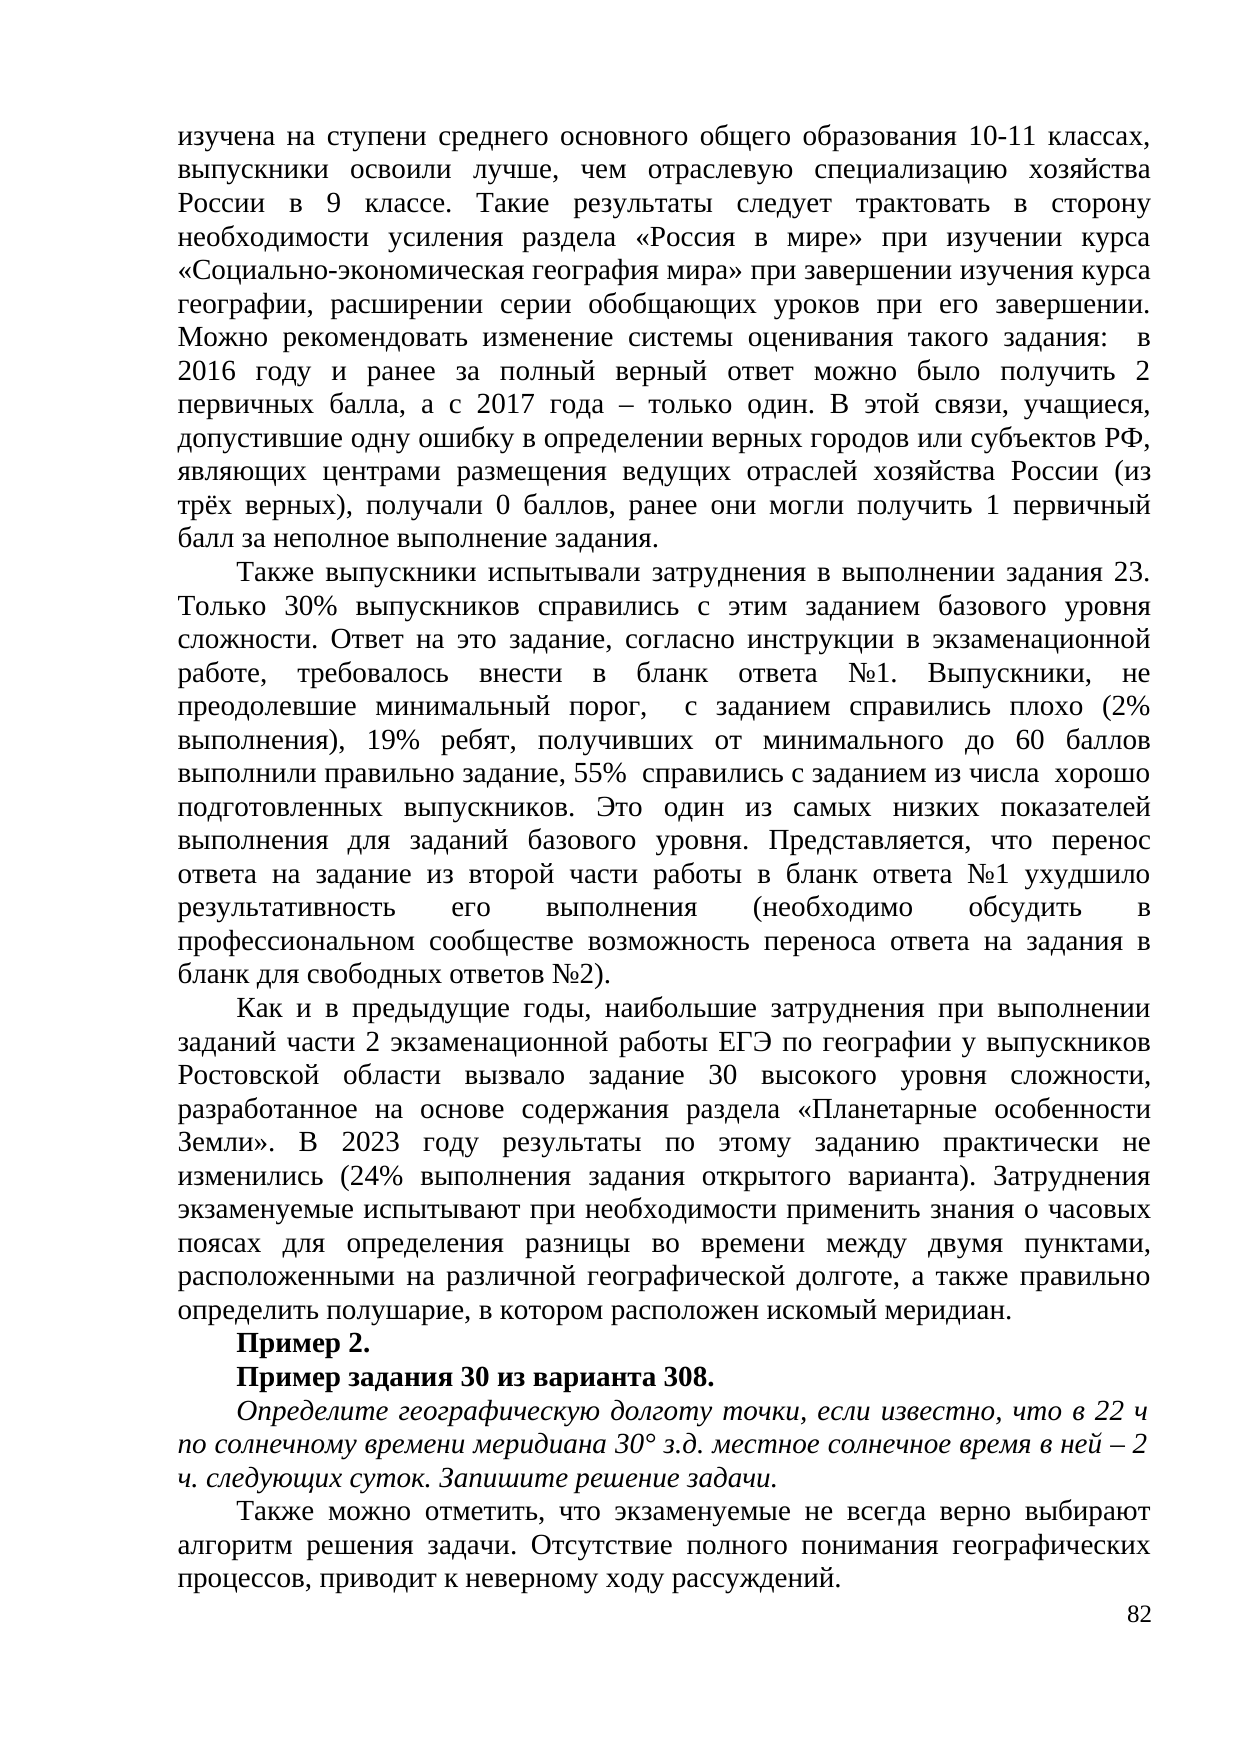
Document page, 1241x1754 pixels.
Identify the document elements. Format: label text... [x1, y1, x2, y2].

text Пример 2. [177, 1326, 1152, 1359]
text Также выпускники испытывали затруднения в выполнении задания 23. Только 30% выпускников справились с этим заданием базового уровня сложности. Ответ на это задание, согласно инструкции в экзаменационной работе, требовалось внести в бланк ответа №1. Выпускники, не преодолевшие минимальный порог, с заданием справились плохо (2% выполнения), 19% ребят, получивших от минимального до 60 баллов выполнили правильно задание, 55% справились с заданием из числа хорошо подготовленных выпускников. Это один из самых низких показателей выполнения для заданий базового уровня. Представляется, что перенос ответа на задание из второй части работы в бланк ответа №1 ухудшило результативность его выполнения (необходимо обсудить в профессиональном сообществе возможность переноса ответа на задания в бланк для свободных ответов №2). [177, 554, 1152, 990]
text Как и в предыдущие годы, наибольшие затруднения при выполнении заданий части 2 экзаменационной работы ЕГЭ по географии у выпускников Ростовской области вызвало задание 30 высокого уровня сложности, разработанное на основе содержания раздела «Планетарные особенности Земли». В 2023 году результаты по этому заданию практически не изменились (24% выполнения задания открытого варианта). Затруднения экзаменуемые испытывают при необходимости применить знания о часовых поясах для определения разницы во времени между двумя пунктами, расположенными на различной географической долготе, а также правильно определить полушарие, в котором расположен искомый меридиан. [177, 990, 1152, 1326]
text Также можно отметить, что экзаменуемые не всегда верно выбирают алгоритм решения задачи. Отсутствие полного понимания географических процессов, приводит к неверному ходу рассуждений. [177, 1493, 1152, 1594]
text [177, 118, 1152, 554]
text Определите географическую долготу точки, если известно, что в 22 ч по солнечному времени меридиана 30° з.д. местное солнечное время в ней – 2 ч. следующих суток. Запишите решение задачи. [177, 1393, 1152, 1493]
text Пример задания 30 из варианта 308. [177, 1359, 1152, 1393]
